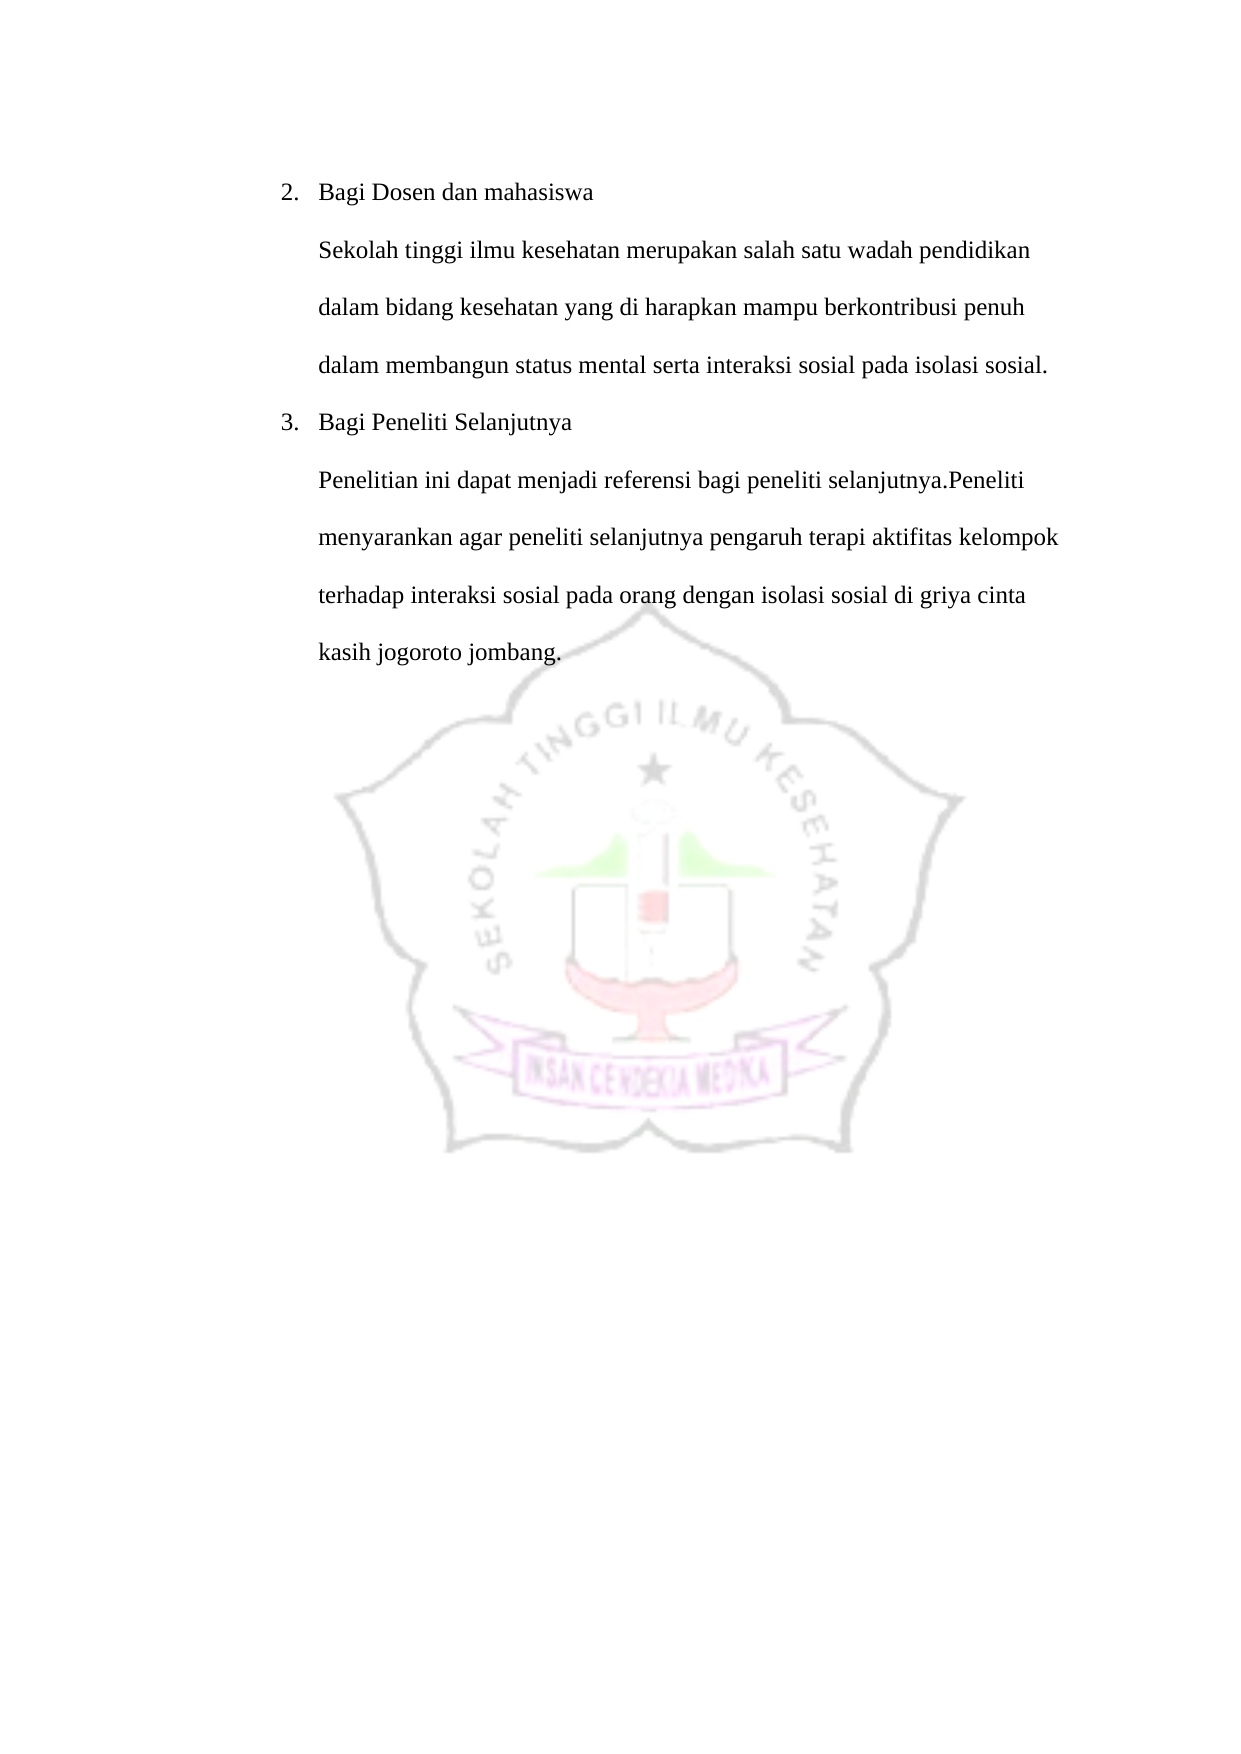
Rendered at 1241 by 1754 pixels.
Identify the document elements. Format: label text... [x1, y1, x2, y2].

list Bagi Peneliti Selanjutnya [281, 407, 1063, 436]
list Sekolah tinggi ilmu kesehatan merupakan salah satu wadah pendidikan dalam bidang kesehatan yang di harapkan mampu berkontribusi penuh dalam membangun status mental serta interaksi sosial pada isolasi sosial. [318, 235, 1063, 378]
list Penelitian ini dapat menjadi referensi bagi peneliti selanjutnya.Peneliti menyarankan agar peneliti selanjutnya pengaruh terapi aktifitas kelompok terhadap interaksi sosial pada orang dengan isolasi sosial di griya cinta kasih jogoroto jombang. [318, 465, 1063, 666]
list Bagi Dosen dan mahasiswa [281, 177, 1063, 206]
